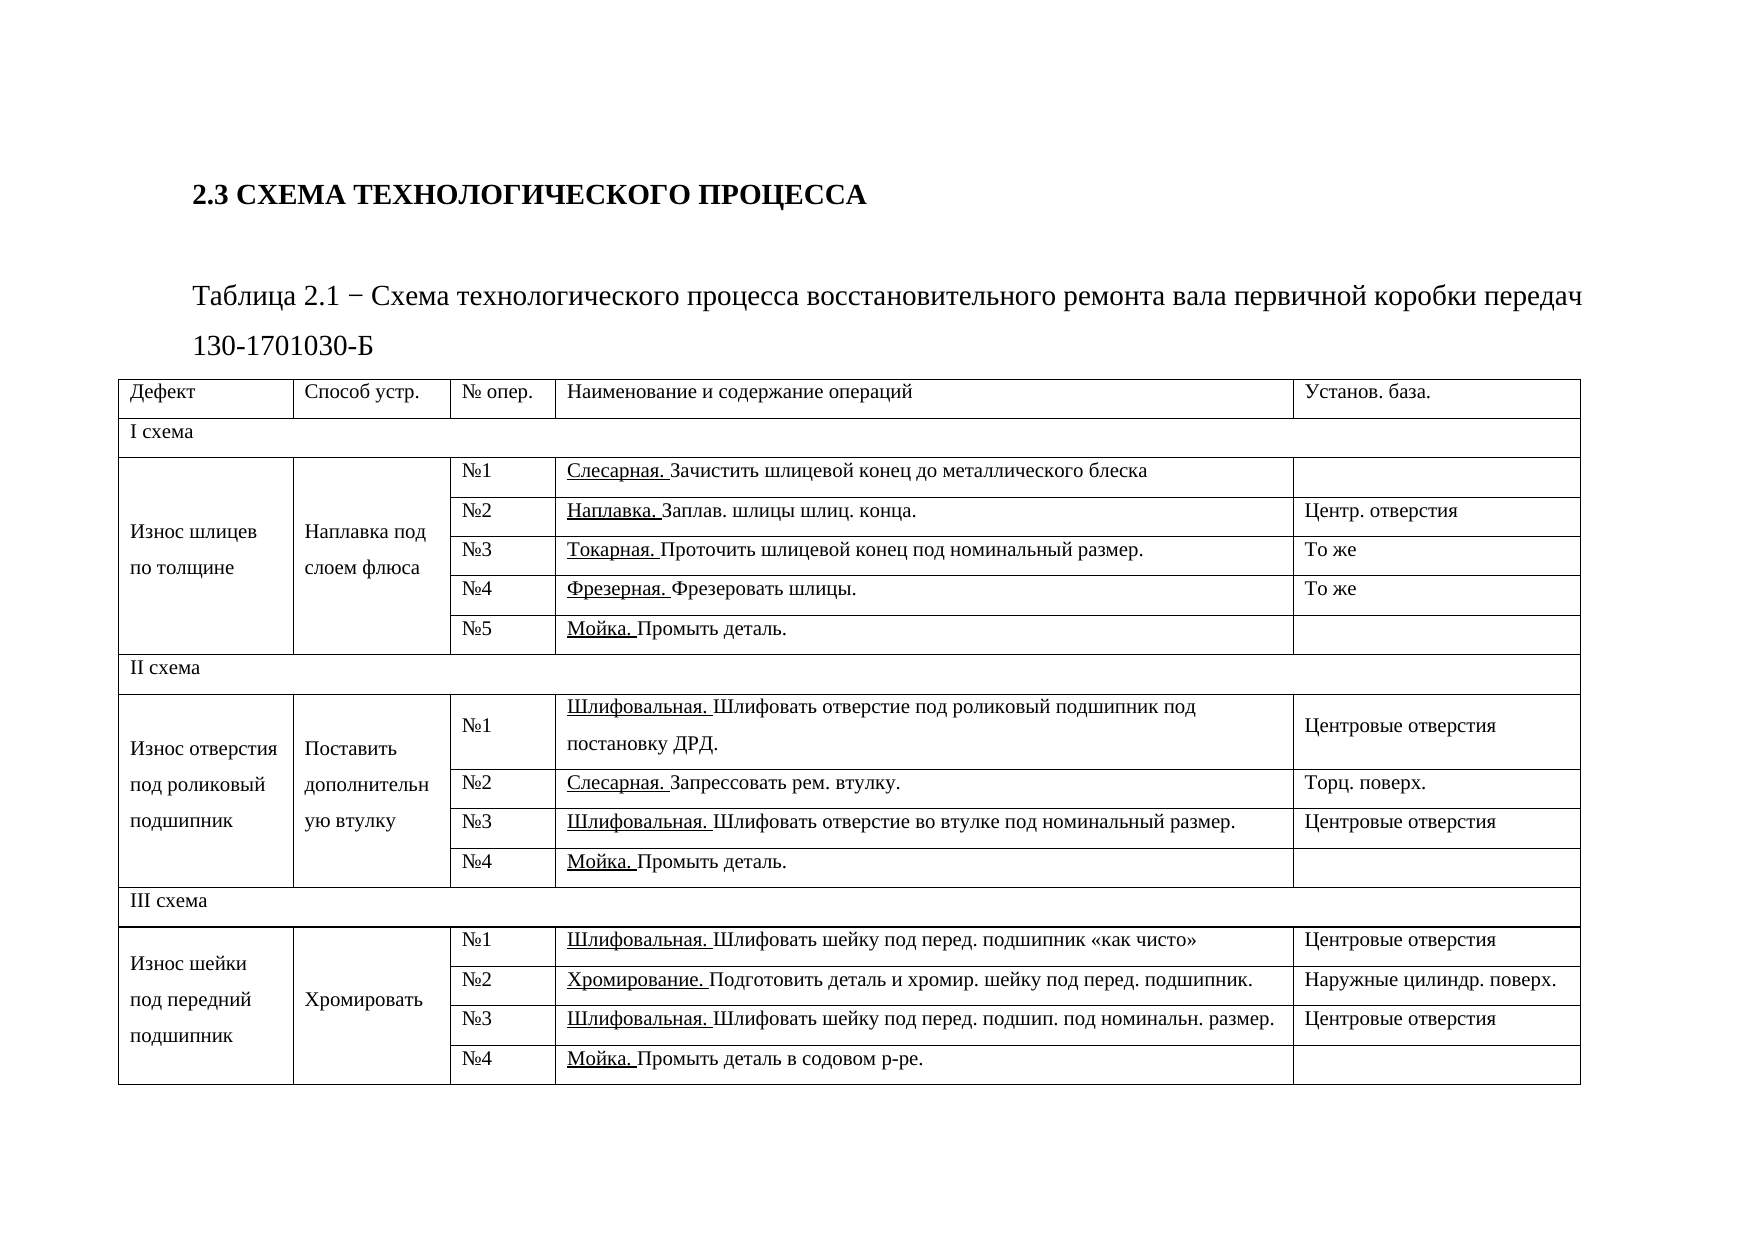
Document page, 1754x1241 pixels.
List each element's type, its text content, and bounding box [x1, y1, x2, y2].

table_cell Торц. поверх. [1294, 770, 1580, 808]
table_cell №2 [451, 770, 555, 808]
table_cell №1 [451, 458, 555, 497]
table_header Дефект [119, 380, 293, 418]
table_cell Поставить дополнительную втулку [294, 695, 450, 887]
table_cell Центровые отверстия [1294, 1006, 1580, 1044]
table_cell Мойка. Промыть деталь в содовом р-ре. [556, 1046, 1293, 1084]
table_cell Центр. отверстия [1294, 498, 1580, 536]
table_cell Фрезерная. Фрезеровать шлицы. [556, 576, 1293, 615]
table_cell II схема [119, 655, 1580, 693]
table_cell [1294, 616, 1580, 654]
table_cell То же [1294, 576, 1580, 615]
table_cell Шлифовальная. Шлифовать шейку под перед. подшипник «как чисто» [556, 928, 1293, 966]
table_cell Шлифовальная. Шлифовать шейку под перед. подшип. под номинальн. размер. [556, 1006, 1293, 1044]
text 2.3 Схема технологического процесса [118, 177, 1636, 211]
table_cell То же [1294, 537, 1580, 575]
table_cell №2 [451, 498, 555, 536]
table_cell Слесарная. Запрессовать рем. втулку. [556, 770, 1293, 808]
table_cell Наплавка под слоем флюса [294, 458, 450, 654]
table_cell Шлифовальная. Шлифовать отверстие под роликовый подшипник под постановку ДРД. [556, 695, 1293, 769]
table_cell Токарная. Проточить шлицевой конец под номинальный размер. [556, 537, 1293, 575]
table_cell №1 [451, 695, 555, 769]
table_cell Износ шейки под передний подшипник [119, 928, 293, 1084]
table_cell №1 [451, 928, 555, 966]
table_cell Наплавка. Заплав. шлицы шлиц. конца. [556, 498, 1293, 536]
table_cell Центровые отверстия [1294, 695, 1580, 769]
table_cell №4 [451, 849, 555, 887]
table_cell №3 [451, 809, 555, 848]
table_cell Слесарная. Зачистить шлицевой конец до металлического блеска [556, 458, 1293, 497]
table_cell III схема [119, 888, 1580, 926]
table_cell [1294, 458, 1580, 497]
table_cell Центровые отверстия [1294, 809, 1580, 848]
table_cell Мойка. Промыть деталь. [556, 849, 1293, 887]
table_header Способ устр. [294, 380, 450, 418]
table_cell Наружные цилиндр. поверх. [1294, 967, 1580, 1005]
table_cell I схема [119, 419, 1580, 457]
table_header Наименование и содержание операций [556, 380, 1293, 418]
table_cell [1294, 1046, 1580, 1084]
table_cell Мойка. Промыть деталь. [556, 616, 1293, 654]
table_header № опер. [451, 380, 555, 418]
table_header Установ. база. [1294, 380, 1580, 418]
table_cell №4 [451, 1046, 555, 1084]
table_cell [1294, 849, 1580, 887]
table_cell №5 [451, 616, 555, 654]
table_cell Хромирование. Подготовить деталь и хромир. шейку под перед. подшипник. [556, 967, 1293, 1005]
table_cell №4 [451, 576, 555, 615]
table_cell №3 [451, 1006, 555, 1044]
table_cell Центровые отверстия [1294, 928, 1580, 966]
text 130-1701030-Б [118, 328, 1636, 362]
table_cell Износ отверстия под роликовый подшипник [119, 695, 293, 887]
table_cell №3 [451, 537, 555, 575]
text Таблица 2.1 − Схема технологического процесса восстановительного ремонта вала первичной коробки передач [118, 278, 1636, 311]
table_cell Износ шлицев по толщине [119, 458, 293, 654]
table_cell Шлифовальная. Шлифовать отверстие во втулке под номинальный размер. [556, 809, 1293, 848]
table_cell Хромировать [294, 928, 450, 1084]
table_cell №2 [451, 967, 555, 1005]
